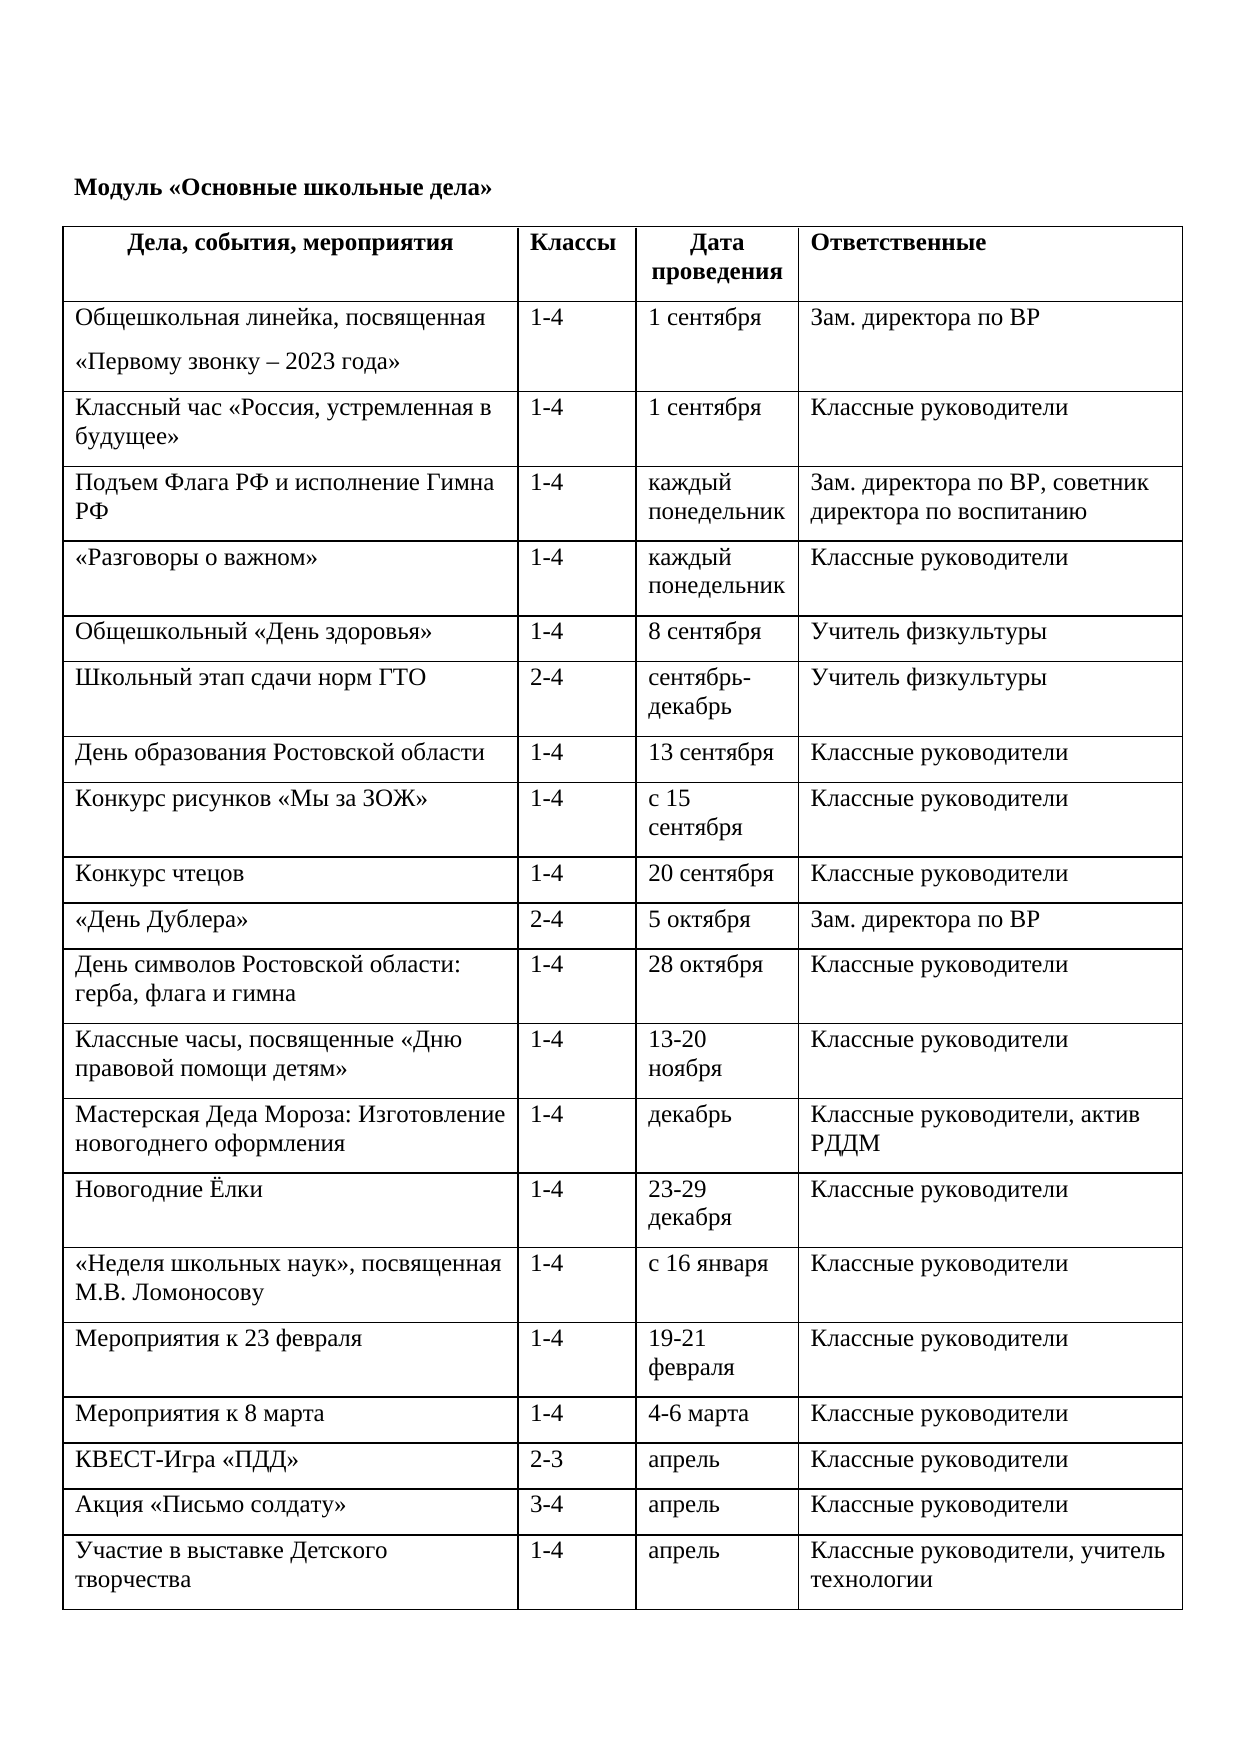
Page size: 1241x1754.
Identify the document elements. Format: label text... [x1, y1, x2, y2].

table_cell Классные руководители [799, 1323, 1182, 1396]
table_cell Классные руководители [799, 858, 1182, 902]
table_cell Учитель физкультуры [799, 662, 1182, 736]
table_cell апрель [637, 1490, 798, 1534]
table_cell Классные руководители, актив РДДМ [799, 1099, 1182, 1172]
table_cell Классные руководители [799, 1398, 1182, 1442]
table_cell Участие в выставке Детского творчества [64, 1536, 517, 1609]
table_header Дела, события, мероприятия [64, 227, 518, 301]
table_cell Конкурс чтецов [64, 858, 517, 902]
table_cell 1-4 [519, 542, 635, 615]
table_cell 20 сентября [637, 858, 798, 902]
table_cell 1 сентября [637, 392, 798, 466]
table_cell Подъем Флага РФ и исполнение Гимна РФ [64, 467, 517, 540]
table_cell «Неделя школьных наук», посвященная М.В. Ломоносову [64, 1248, 517, 1321]
table_cell Классные руководители, учитель технологии [799, 1536, 1182, 1609]
table_cell 2-3 [519, 1444, 635, 1488]
table_cell 5 октября [637, 904, 798, 948]
table_cell Классные руководители [799, 950, 1182, 1023]
table_header Классы [519, 227, 636, 301]
table_cell Новогодние Ёлки [64, 1174, 517, 1247]
table_cell 8 сентября [637, 617, 798, 661]
table_cell с 16 января [637, 1248, 798, 1321]
table_cell Мероприятия к 23 февраля [64, 1323, 517, 1396]
table_cell 1-4 [519, 392, 635, 466]
table_cell Зам. директора по ВР [799, 302, 1182, 391]
table_cell апрель [637, 1444, 798, 1488]
table_cell 28 октября [637, 950, 798, 1023]
table_cell 1 сентября [637, 302, 798, 391]
table_cell Общешкольная линейка, посвященная «Первому звонку – 2023 года» [64, 302, 517, 391]
table_cell 1-4 [519, 1536, 635, 1609]
table_cell Классные руководители [799, 1248, 1182, 1321]
table_cell 13-20 ноября [637, 1024, 798, 1097]
table_cell 1-4 [519, 1248, 635, 1321]
table_cell «Разговоры о важном» [64, 542, 517, 615]
table_cell 1-4 [519, 950, 635, 1023]
table_cell «День Дублера» [64, 904, 517, 948]
table_cell 1-4 [519, 1323, 635, 1396]
table_cell Акция «Письмо солдату» [64, 1490, 517, 1534]
table_cell 19-21 февраля [637, 1323, 798, 1396]
table_cell каждый понедельник [637, 467, 798, 540]
table_cell 1-4 [519, 617, 635, 661]
table_cell декабрь [637, 1099, 798, 1172]
table_cell Мастерская Деда Мороза: Изготовление новогоднего оформления [64, 1099, 517, 1172]
table_cell 1-4 [519, 1398, 635, 1442]
table_cell Классный час «Россия, устремленная в будущее» [64, 392, 517, 466]
table_cell День символов Ростовской области: герба, флага и гимна [64, 950, 517, 1023]
table_cell Классные руководители [799, 392, 1182, 466]
table_header Ответственные [799, 227, 1182, 301]
table_cell Классные руководители [799, 1174, 1182, 1247]
table_cell Классные руководители [799, 1444, 1182, 1488]
table_cell Общешкольный «День здоровья» [64, 617, 517, 661]
table_cell Мероприятия к 8 марта [64, 1398, 517, 1442]
table_cell Зам. директора по ВР [799, 904, 1182, 948]
table_cell 4-6 марта [637, 1398, 798, 1442]
table_cell 3-4 [519, 1490, 635, 1534]
table_cell с 15 сентября [637, 783, 798, 856]
table_cell Учитель физкультуры [799, 617, 1182, 661]
table_cell 1-4 [519, 302, 635, 391]
table_cell 2-4 [519, 662, 635, 736]
table_cell 1-4 [519, 783, 635, 856]
table_cell Зам. директора по ВР, советник директора по воспитанию [799, 467, 1182, 540]
table_cell Классные часы, посвященные «Дню правовой помощи детям» [64, 1024, 517, 1097]
table_cell 23-29 декабря [637, 1174, 798, 1247]
table_cell 1-4 [519, 858, 635, 902]
table_cell Классные руководители [799, 542, 1182, 615]
table_cell каждый понедельник [637, 542, 798, 615]
text Модуль «Основные школьные дела» [74, 172, 1152, 201]
table_cell 1-4 [519, 467, 635, 540]
table_cell сентябрь- декабрь [637, 662, 798, 736]
table_cell 2-4 [519, 904, 635, 948]
table_cell апрель [637, 1536, 798, 1609]
table_cell 13 сентября [637, 737, 798, 781]
table_cell Школьный этап сдачи норм ГТО [64, 662, 517, 736]
table_cell Конкурс рисунков «Мы за ЗОЖ» [64, 783, 517, 856]
table_header Дата проведения [637, 227, 798, 301]
table_cell Классные руководители [799, 783, 1182, 856]
table_cell 1-4 [519, 1174, 635, 1247]
table_cell Классные руководители [799, 1024, 1182, 1097]
table_cell 1-4 [519, 1099, 635, 1172]
table_cell Классные руководители [799, 737, 1182, 781]
table_cell 1-4 [519, 737, 635, 781]
table_cell 1-4 [519, 1024, 635, 1097]
table_cell КВЕСТ-Игра «ПДД» [64, 1444, 517, 1488]
table_cell Классные руководители [799, 1490, 1182, 1534]
table_cell День образования Ростовской области [64, 737, 517, 781]
